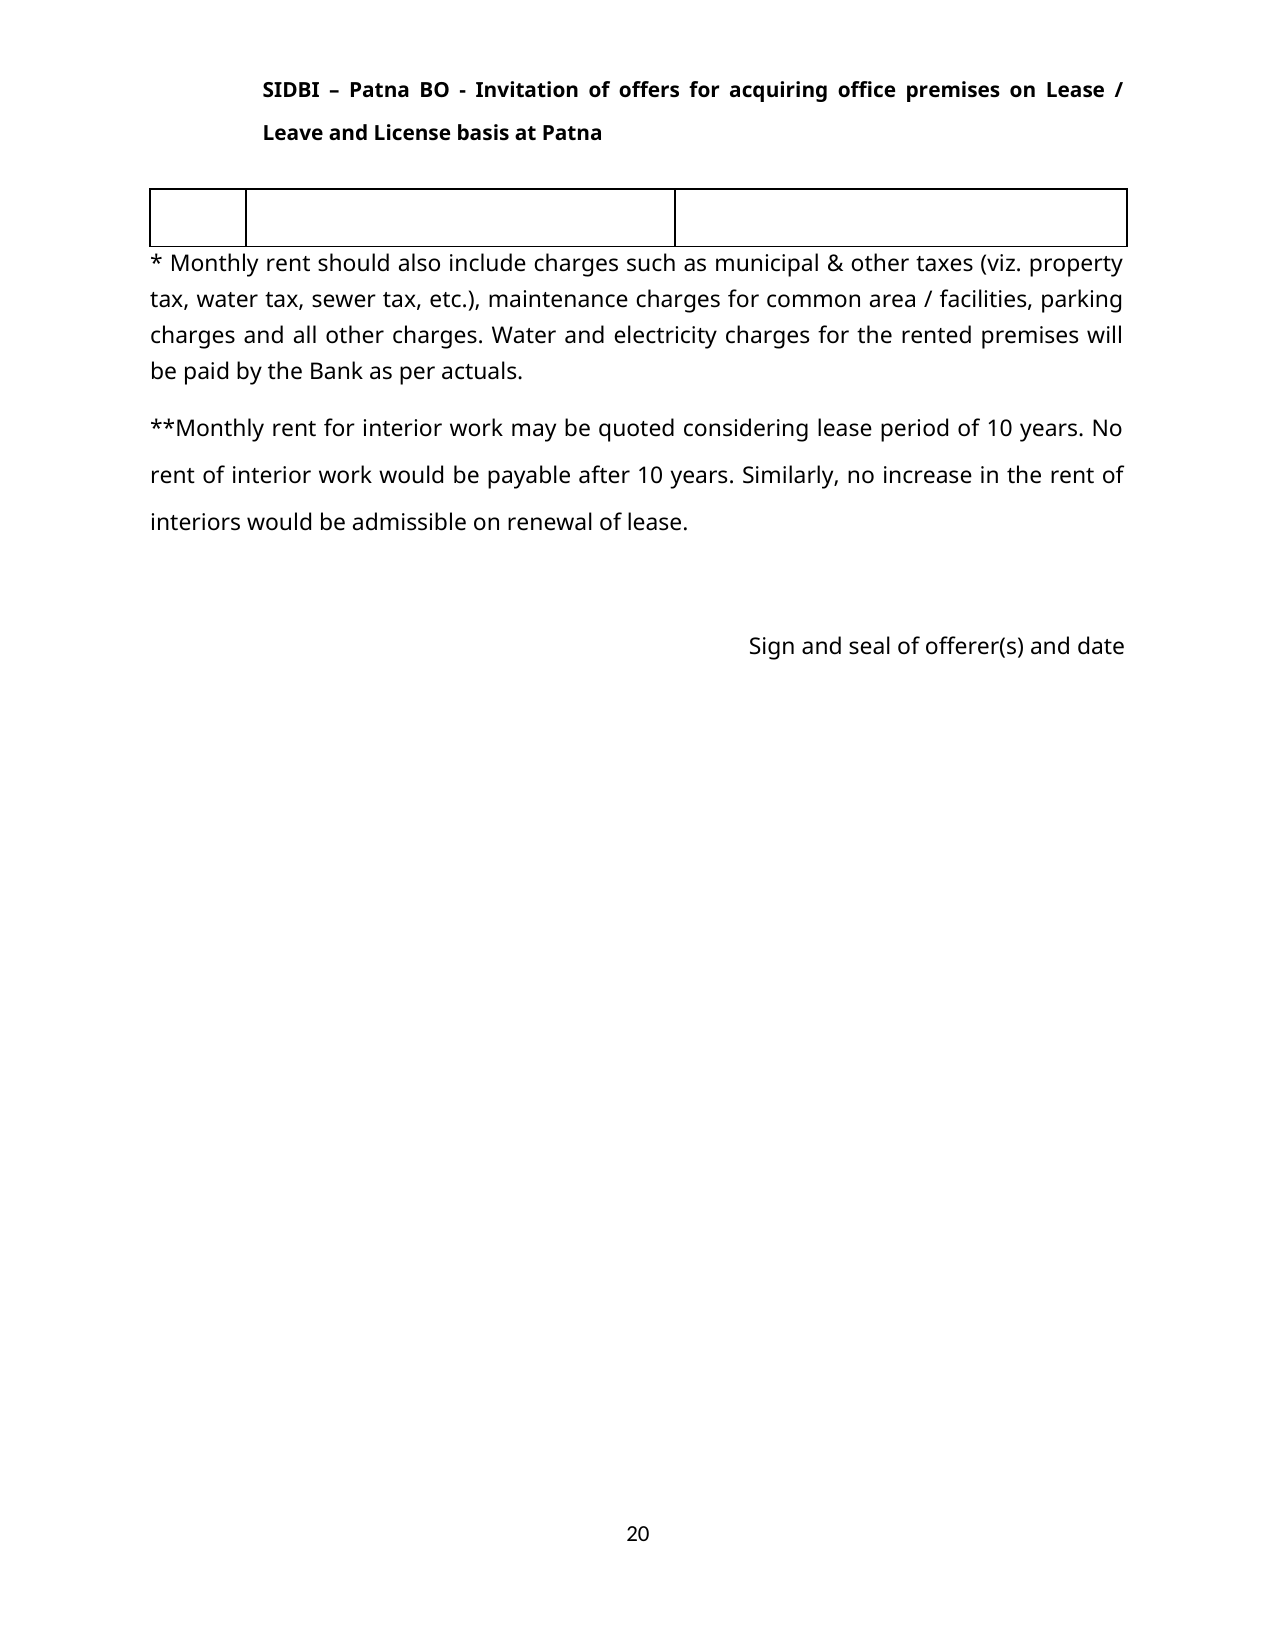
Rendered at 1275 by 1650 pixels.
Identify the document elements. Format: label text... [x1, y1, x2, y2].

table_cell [676, 190, 1126, 246]
text * Monthly rent should also include charges such as municipal & other taxes (viz. property tax, water tax, sewer tax, etc.), maintenance charges for common area / facilities, parking charges and all other charges. Water and electricity charges for the rented premises will be paid by the Bank as per actuals. [150, 247, 1125, 386]
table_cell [247, 190, 674, 246]
table_cell 10 [151, 190, 245, 246]
text Sign and seal of offerer(s) and date [150, 630, 1125, 661]
text **Monthly rent for interior work may be quoted considering lease period of 10 years. No rent of interior work would be payable after 10 years. Similarly, no increase in the rent of interiors would be admissible on renewal of lease. [150, 412, 1125, 537]
